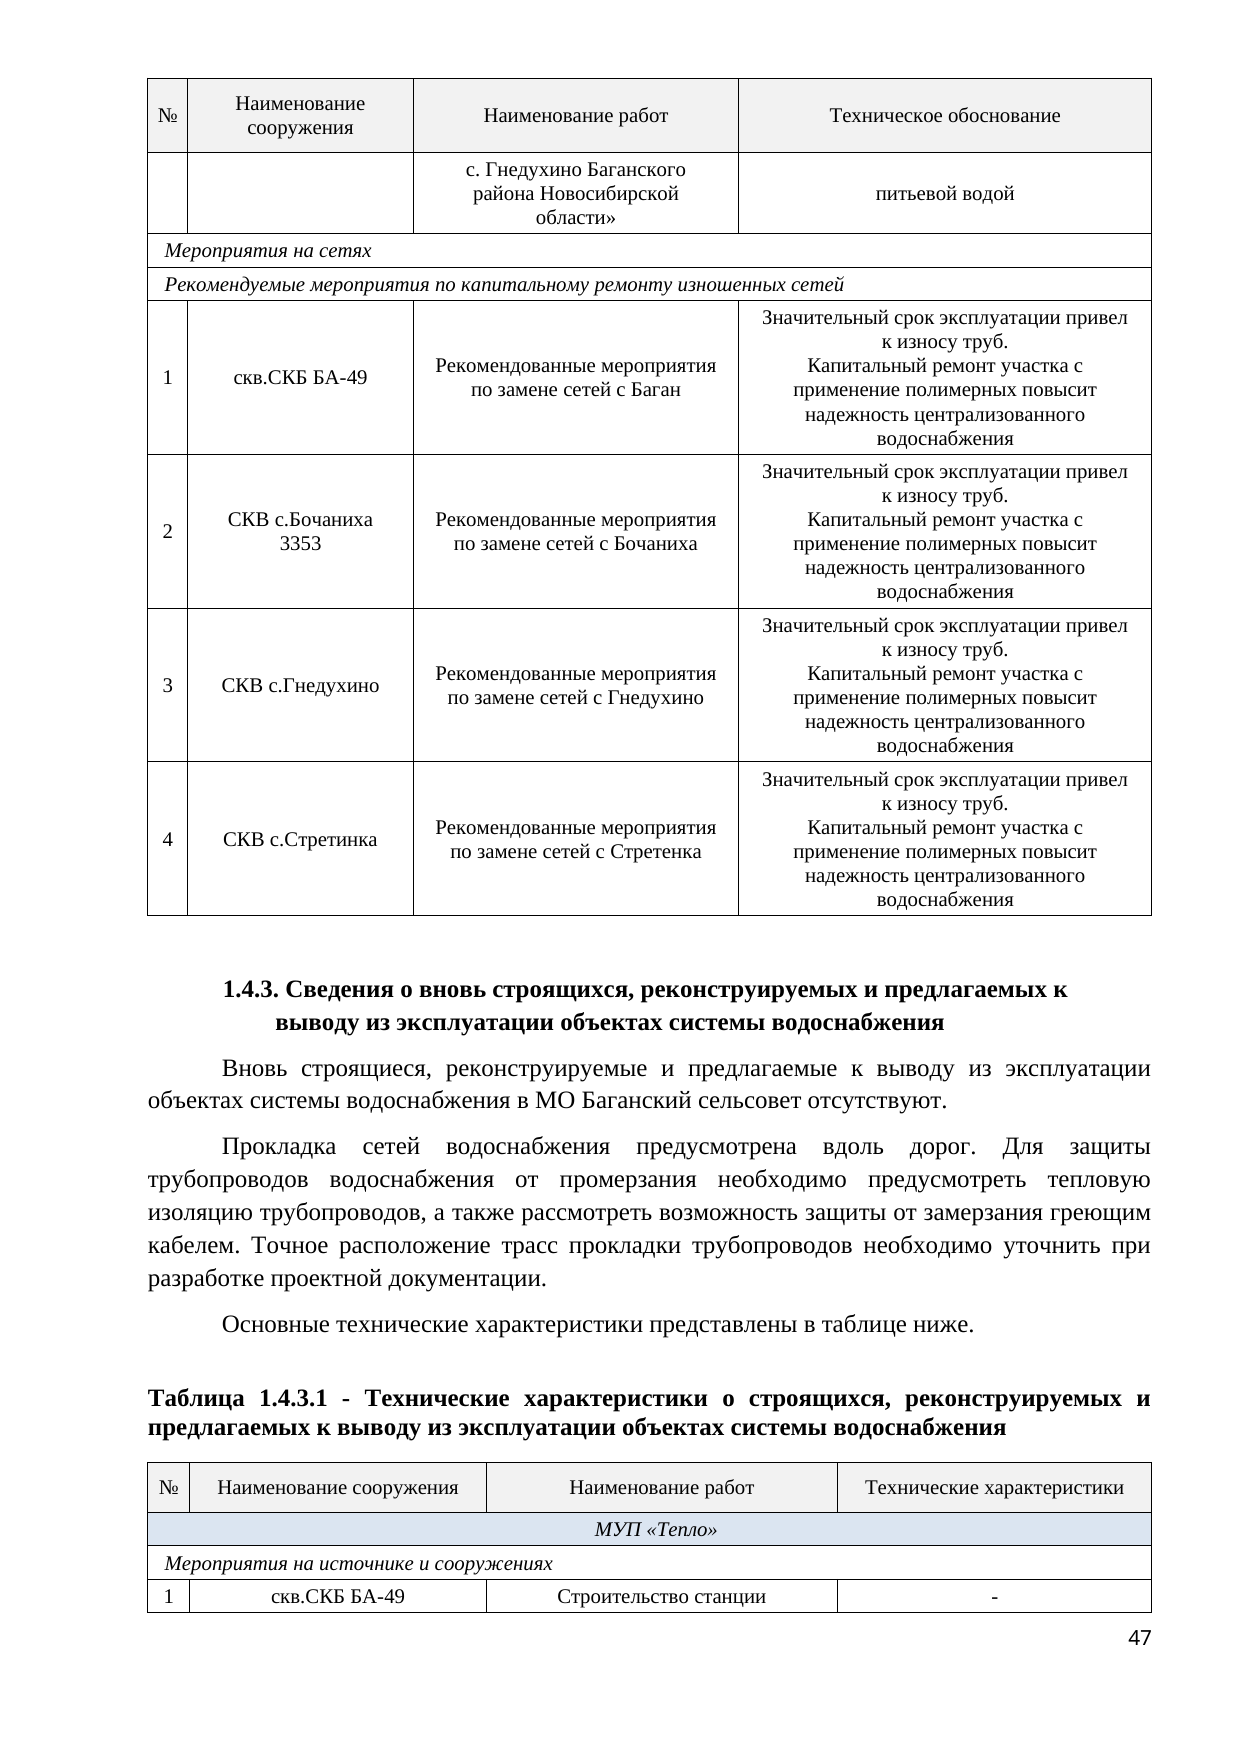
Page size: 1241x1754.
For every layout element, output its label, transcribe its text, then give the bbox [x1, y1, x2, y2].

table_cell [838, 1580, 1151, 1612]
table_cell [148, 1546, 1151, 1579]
text Прокладка сетей водоснабжения предусмотрена вдоль дорог. Для защиты трубопроводов водоснабжения от промерзания необходимо предусмотреть тепловую изоляцию трубопроводов, а также рассмотреть возможность защиты от замерзания греющим кабелем. Точное расположение трасс прокладки трубопроводов необходимо уточнить при разработке проектной документации. [148, 1131, 1152, 1292]
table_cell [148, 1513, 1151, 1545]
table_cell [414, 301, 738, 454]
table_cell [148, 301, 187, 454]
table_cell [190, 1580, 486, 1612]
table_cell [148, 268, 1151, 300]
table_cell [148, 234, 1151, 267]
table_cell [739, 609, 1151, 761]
text Таблица 1.4.3.1 - Технические характеристики о строящихся, реконструируемых и предлагаемых к выводу из эксплуатации объектах системы водоснабжения [148, 1383, 1152, 1441]
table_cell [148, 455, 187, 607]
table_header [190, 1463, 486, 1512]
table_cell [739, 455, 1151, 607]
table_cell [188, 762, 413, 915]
list 1.4.3. Сведения о вновь строящихся, реконструируемых и предлагаемых к выводу из эксплуатации объектах системы водоснабжения [223, 974, 1152, 1036]
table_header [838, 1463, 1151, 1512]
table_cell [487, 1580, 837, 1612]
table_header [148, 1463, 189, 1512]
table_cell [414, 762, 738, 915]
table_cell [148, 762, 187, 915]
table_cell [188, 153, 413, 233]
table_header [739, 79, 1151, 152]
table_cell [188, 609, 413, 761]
text Основные технические характеристики представлены в таблице ниже. [148, 1309, 1152, 1337]
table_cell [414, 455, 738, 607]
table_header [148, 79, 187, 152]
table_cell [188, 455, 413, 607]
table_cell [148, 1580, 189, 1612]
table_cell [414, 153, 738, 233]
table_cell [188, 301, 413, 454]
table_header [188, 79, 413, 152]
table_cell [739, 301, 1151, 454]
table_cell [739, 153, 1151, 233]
text Вновь строящиеся, реконструируемые и предлагаемые к выводу из эксплуатации объектах системы водоснабжения в МО Баганский сельсовет отсутствуют. [148, 1053, 1152, 1114]
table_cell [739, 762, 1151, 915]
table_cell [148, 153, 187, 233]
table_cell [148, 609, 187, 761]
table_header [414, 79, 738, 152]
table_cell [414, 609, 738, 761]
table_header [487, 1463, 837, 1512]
